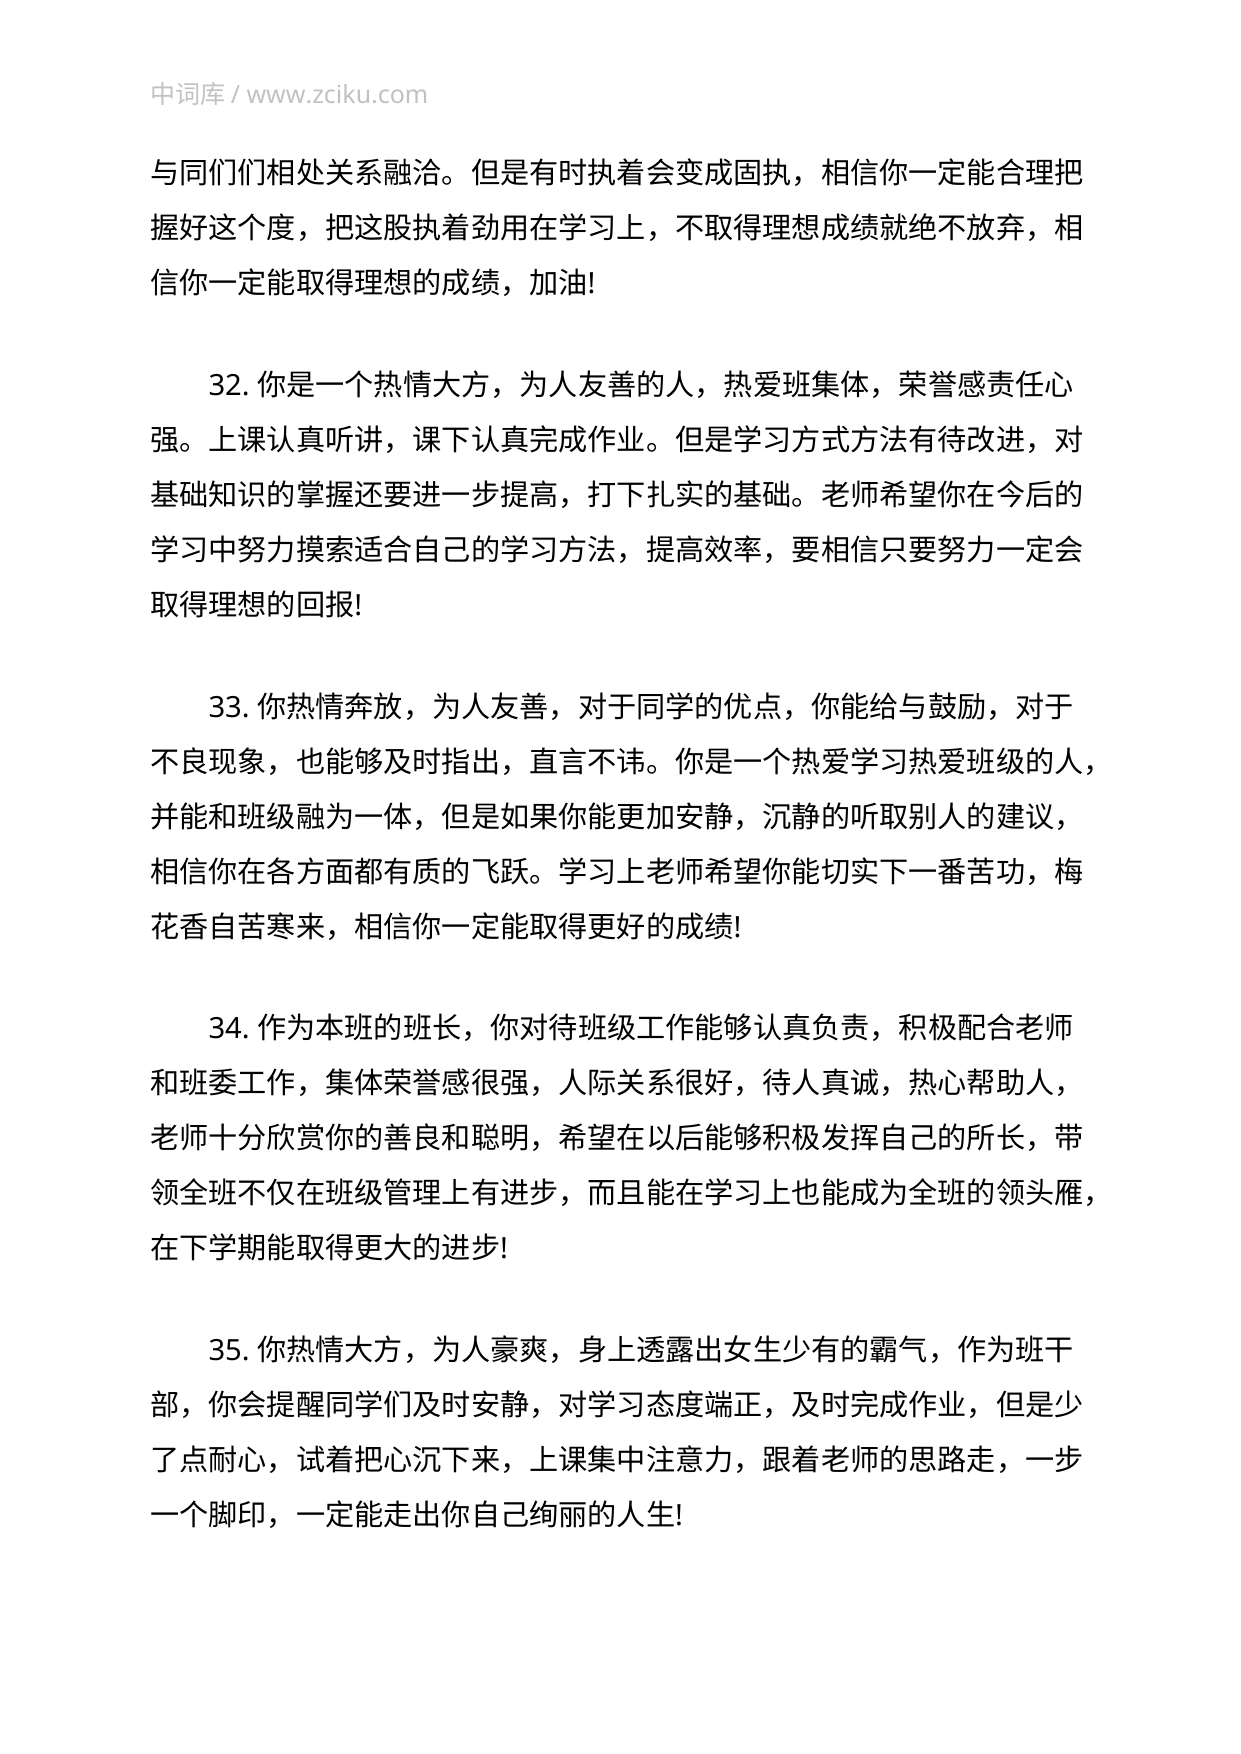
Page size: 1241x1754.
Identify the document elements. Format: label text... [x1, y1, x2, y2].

text 33. 你热情奔放，为人友善，对于同学的优点，你能给与鼓励，对于不良现象，也能够及时指出，直言不讳。你是一个热爱学习热爱班级的人，并能和班级融为一体，但是如果你能更加安静，沉静的听取别人的建议，相信你在各方面都有质的飞跃。学习上老师希望你能切实下一番苦功，梅花香自苦寒来，相信你一定能取得更好的成绩! [150, 683, 1090, 946]
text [150, 150, 1090, 302]
text 34. 作为本班的班长，你对待班级工作能够认真负责，积极配合老师和班委工作，集体荣誉感很强，人际关系很好，待人真诚，热心帮助人，老师十分欣赏你的善良和聪明，希望在以后能够积极发挥自己的所长，带领全班不仅在班级管理上有进步，而且能在学习上也能成为全班的领头雁，在下学期能取得更大的进步! [150, 1005, 1090, 1267]
text 32. 你是一个热情大方，为人友善的人，热爱班集体，荣誉感责任心强。上课认真听讲，课下认真完成作业。但是学习方式方法有待改进，对基础知识的掌握还要进一步提高，打下扎实的基础。老师希望你在今后的学习中努力摸索适合自己的学习方法，提高效率，要相信只要努力一定会取得理想的回报! [150, 362, 1090, 624]
text 35. 你热情大方，为人豪爽，身上透露出女生少有的霸气，作为班干部，你会提醒同学们及时安静，对学习态度端正，及时完成作业，但是少了点耐心，试着把心沉下来，上课集中注意力，跟着老师的思路走，一步一个脚印，一定能走出你自己绚丽的人生! [150, 1327, 1090, 1534]
